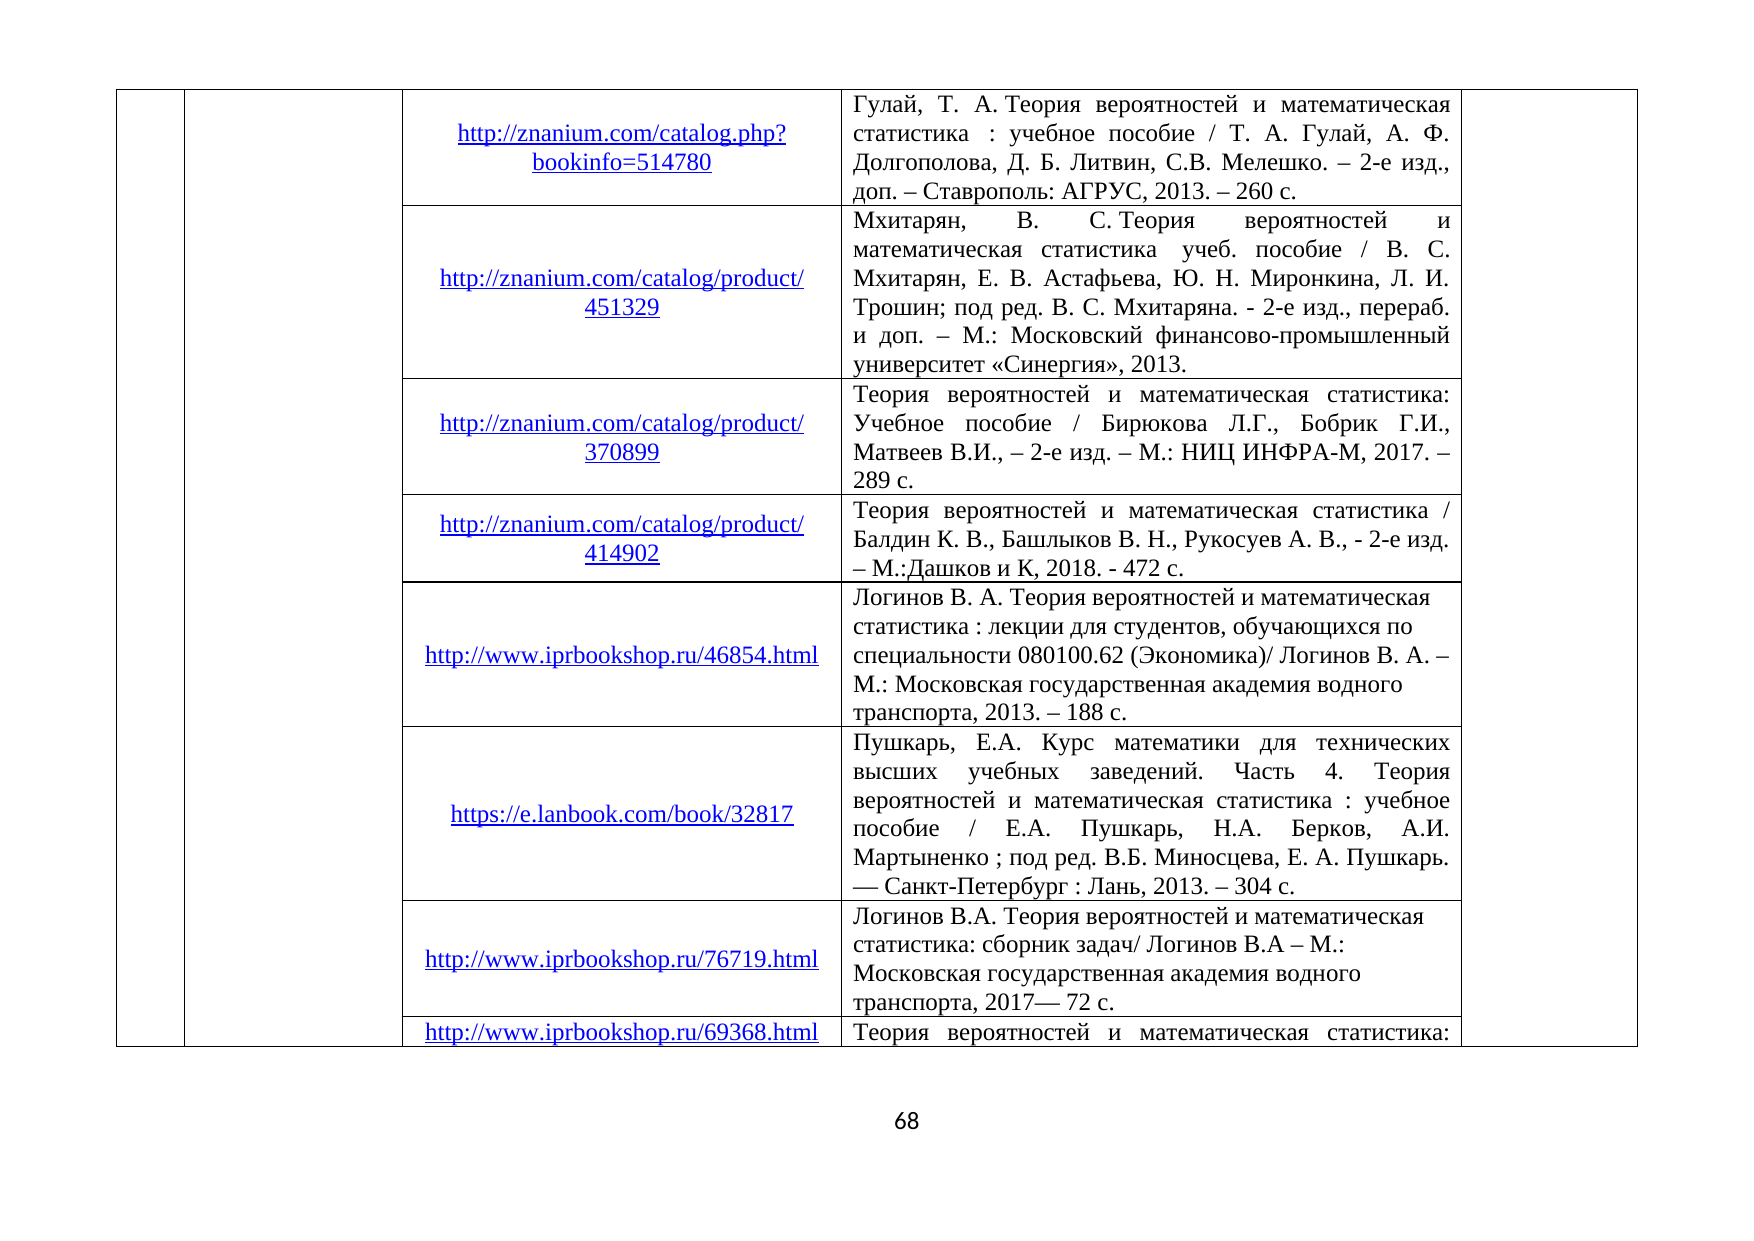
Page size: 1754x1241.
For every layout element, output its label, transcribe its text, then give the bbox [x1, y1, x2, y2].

table_cell Теория вероятностей и математическая статистика / Балдин К. В., Башлыков В. Н., Рукосуев А. В., - 2-е изд. – М.:Дашков и К, 2018. - 472 с. [842, 495, 1461, 581]
table_cell Теория вероятностей и математическая статистика: Учебное пособие / Бирюкова Л.Г., Бобрик Г.И., Матвеев В.И., – 2-е изд. – М.: НИЦ ИНФРА-М, 2017. – 289 с. [842, 379, 1461, 494]
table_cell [842, 1017, 1461, 1046]
table_cell http://znanium.com/catalog.php?bookinfo=514780 [403, 90, 841, 204]
table_cell Логинов В. А. Теория вероятностей и математическая статистика : лекции для студентов, обучающихся по специальности 080100.62 (Экономика)/ Логинов В. А. – М.: Московская государственная академия водного транспорта, 2013. – 188 c. [842, 583, 1461, 726]
table_cell Гулай, Т. А. Теория вероятностей и математическая статистика : учебное пособие / Т. А. Гулай, А. Ф. Долгополова, Д. Б. Литвин, С.В. Мелешко. – 2-е изд., доп. – Ставрополь: АГРУС, 2013. – 260 с. [842, 90, 1461, 204]
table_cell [403, 1017, 841, 1046]
table_cell http://znanium.com/catalog/product/451329 [403, 206, 841, 378]
table_cell http://www.iprbookshop.ru/46854.html [403, 583, 841, 726]
table_cell Мхитарян, В. С. Теория вероятностей и математическая статистика учеб. пособие / В. С. Мхитарян, Е. В. Астафьева, Ю. Н. Миронкина, Л. И. Трошин; под ред. В. С. Мхитаряна. - 2-е изд., перераб. и доп. – М.: Московский финансово-промышленный университет «Синергия», 2013. [842, 206, 1461, 378]
table_cell http://znanium.com/catalog/product/414902 [403, 495, 841, 581]
table_cell Логинов В.А. Теория вероятностей и математическая статистика: сборник задач/ Логинов В.А – М.: Московская государственная академия водного транспорта, 2017— 72 c. [842, 901, 1461, 1016]
table_cell https://e.lanbook.com/book/32817 [403, 727, 841, 900]
table_cell http://znanium.com/catalog/product/370899 [403, 379, 841, 494]
table_cell Пушкарь, Е.А. Курс математики для технических высших учебных заведений. Часть 4. Теория вероятностей и математическая статистика : учебное пособие / Е.А. Пушкарь, Н.А. Берков, А.И. Мартыненко ; под ред. В.Б. Миносцева, Е. А. Пушкарь.— Санкт-Петербург : Лань, 2013. – 304 с. [842, 727, 1461, 900]
table_cell http://www.iprbookshop.ru/76719.html [403, 901, 841, 1016]
